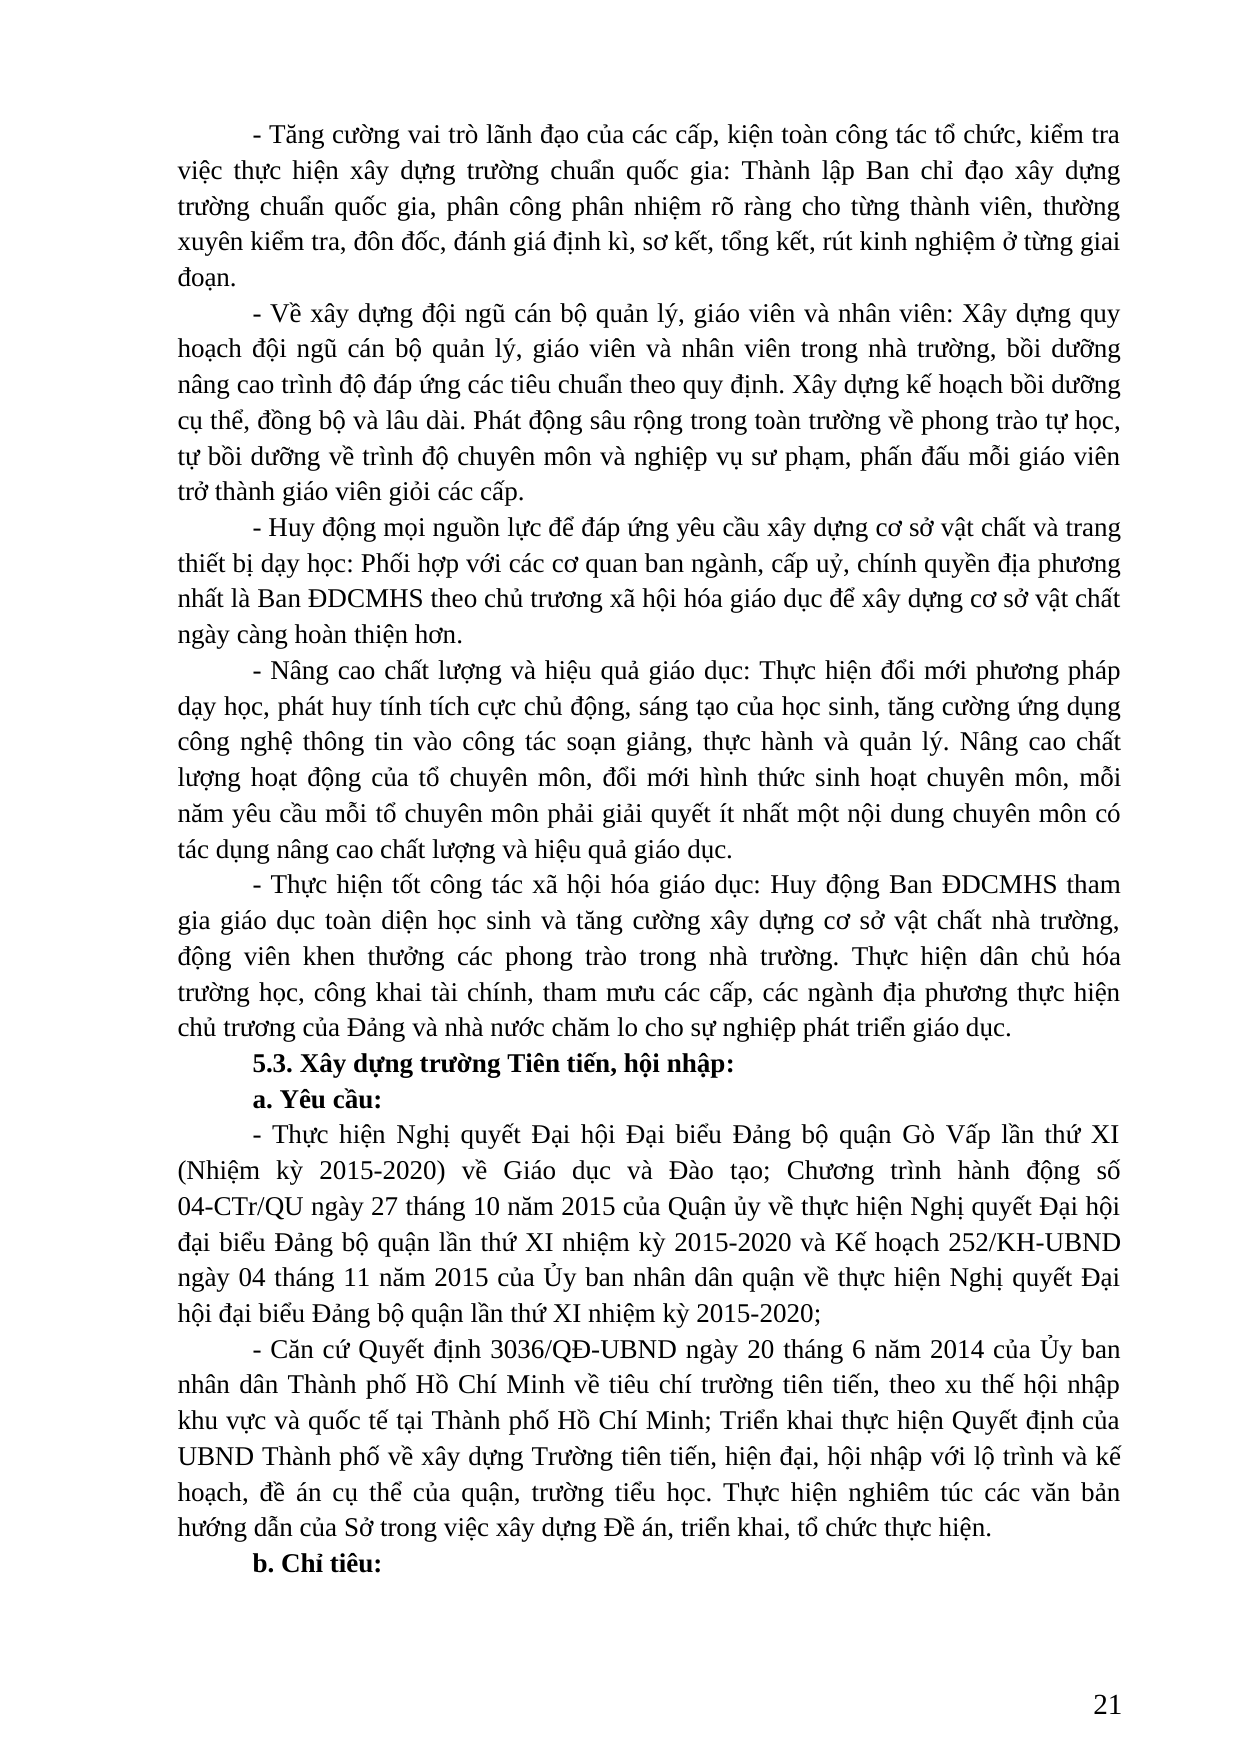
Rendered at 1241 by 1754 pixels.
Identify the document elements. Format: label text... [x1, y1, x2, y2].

text - Thực hiện tốt công tác xã hội hóa giáo dục: Huy động Ban ĐDCMHS tham gia giáo dục toàn diện học sinh và tăng cường xây dựng cơ sở vật chất nhà trường, động viên khen thưởng các phong trào trong nhà trường. Thực hiện dân chủ hóa trường học, công khai tài chính, tham mưu các cấp, các ngành địa phương thực hiện chủ trương của Đảng và nhà nước chăm lo cho sự nghiệp phát triển giáo dục. [177, 868, 1122, 1042]
text - Nâng cao chất lượng và hiệu quả giáo dục: Thực hiện đổi mới phương pháp dạy học, phát huy tính tích cực chủ động, sáng tạo của học sinh, tăng cường ứng dụng công nghệ thông tin vào công tác soạn giảng, thực hành và quản lý. Nâng cao chất lượng hoạt động của tổ chuyên môn, đổi mới hình thức sinh hoạt chuyên môn, mỗi năm yêu cầu mỗi tổ chuyên môn phải giải quyết ít nhất một nội dung chuyên môn có tác dụng nâng cao chất lượng và hiệu quả giáo dục. [177, 654, 1122, 864]
text a. Yêu cầu: [177, 1083, 1122, 1114]
text - Về xây dựng đội ngũ cán bộ quản lý, giáo viên và nhân viên: Xây dựng quy hoạch đội ngũ cán bộ quản lý, giáo viên và nhân viên trong nhà trường, bồi dưỡng nâng cao trình độ đáp ứng các tiêu chuẩn theo quy định. Xây dựng kế hoạch bồi dưỡng cụ thể, đồng bộ và lâu dài. Phát động sâu rộng trong toàn trường về phong trào tự học, tự bồi dưỡng về trình độ chuyên môn và nghiệp vụ sư phạm, phấn đấu mỗi giáo viên trở thành giáo viên giỏi các cấp. [177, 297, 1122, 507]
text - Huy động mọi nguồn lực để đáp ứng yêu cầu xây dựng cơ sở vật chất và trang thiết bị dạy học: Phối hợp với các cơ quan ban ngành, cấp uỷ, chính quyền địa phương nhất là Ban ĐDCMHS theo chủ trương xã hội hóa giáo dục để xây dựng cơ sở vật chất ngày càng hoàn thiện hơn. [177, 511, 1122, 649]
text - Tăng cường vai trò lãnh đạo của các cấp, kiện toàn công tác tổ chức, kiểm tra việc thực hiện xây dựng trường chuẩn quốc gia: Thành lập Ban chỉ đạo xây dựng trường chuẩn quốc gia, phân công phân nhiệm rõ ràng cho từng thành viên, thường xuyên kiểm tra, đôn đốc, đánh giá định kì, sơ kết, tổng kết, rút kinh nghiệm ở từng giai đoạn. [177, 118, 1122, 292]
text - Thực hiện Nghị quyết Đại hội Đại biểu Đảng bộ quận Gò Vấp lần thứ XI (Nhiệm kỳ 2015-2020) về Giáo dục và Đào tạo; Chương trình hành động số 04-CTr/QU ngày 27 tháng 10 năm 2015 của Quận ủy về thực hiện Nghị quyết Đại hội đại biểu Đảng bộ quận lần thứ XI nhiệm kỳ 2015-2020 và Kế hoạch 252/KH-UBND ngày 04 tháng 11 năm 2015 của Ủy ban nhân dân quận về thực hiện Nghị quyết Đại hội đại biểu Đảng bộ quận lần thứ XI nhiệm kỳ 2015-2020; [177, 1118, 1122, 1328]
text b. Chỉ tiêu: [177, 1547, 1122, 1578]
text 5.3. Xây dựng trường Tiên tiến, hội nhập: [177, 1047, 1122, 1078]
text - Căn cứ Quyết định 3036/QĐ-UBND ngày 20 tháng 6 năm 2014 của Ủy ban nhân dân Thành phố Hồ Chí Minh về tiêu chí trường tiên tiến, theo xu thế hội nhập khu vực và quốc tế tại Thành phố Hồ Chí Minh; Triển khai thực hiện Quyết định của UBND Thành phố về xây dựng Trường tiên tiến, hiện đại, hội nhập với lộ trình và kế hoạch, đề án cụ thể của quận, trường tiểu học. Thực hiện nghiêm túc các văn bản hướng dẫn của Sở trong việc xây dựng Đề án, triển khai, tổ chức thực hiện. [177, 1333, 1122, 1543]
